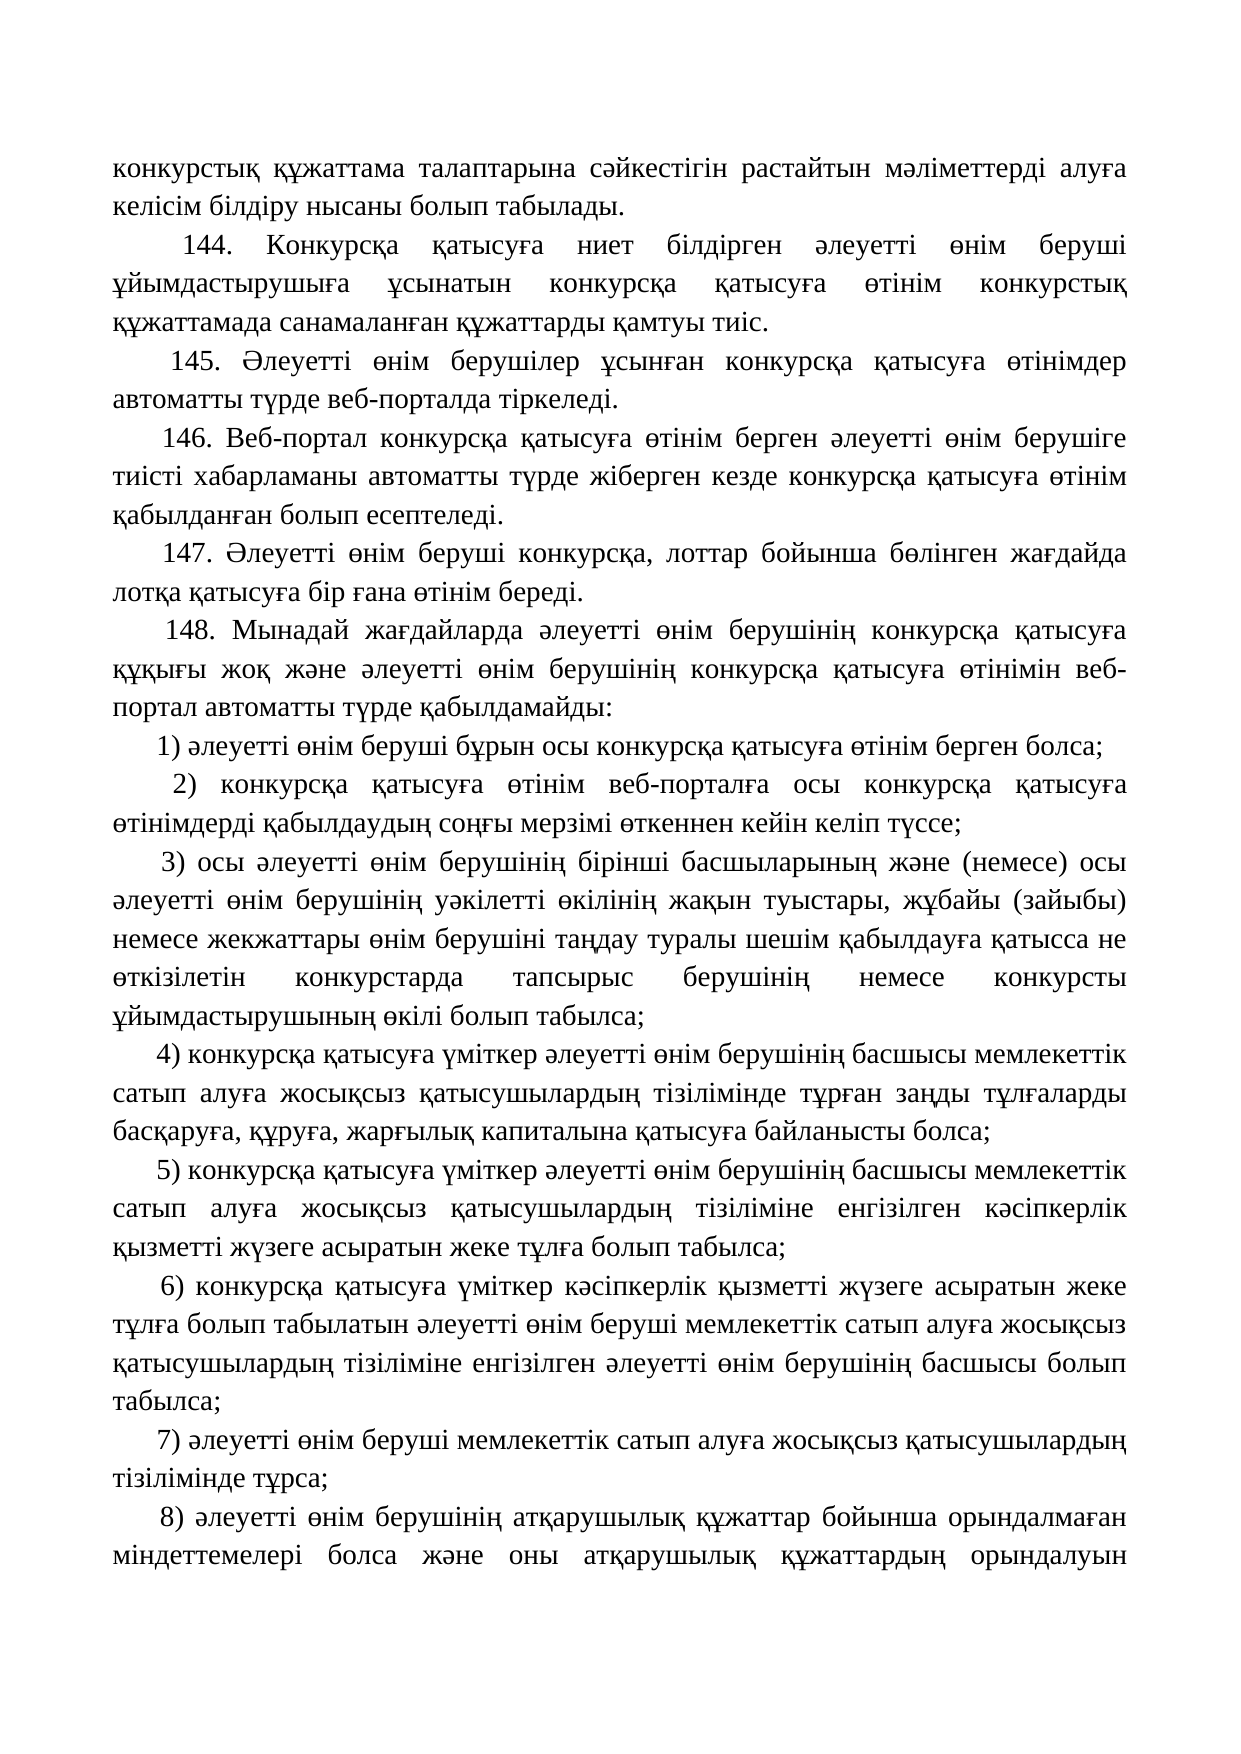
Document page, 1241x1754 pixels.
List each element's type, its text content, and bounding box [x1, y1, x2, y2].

text 1) әлеуетті өнім беруші бұрын осы конкурсқа қатысуға өтінім берген болса; [112, 728, 1128, 762]
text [112, 1499, 1128, 1571]
text 2) конкурсқа қатысуға өтінім веб-порталға осы конкурсқа қатысуға өтінімдерді қабылдаудың соңғы мерзімі өткеннен кейін келіп түссе; [112, 767, 1128, 839]
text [112, 150, 1128, 222]
text 7) әлеуетті өнім беруші мемлекеттік сатып алуға жосықсыз қатысушылардың тізілімінде тұрса; [112, 1422, 1128, 1494]
text 3) осы әлеуетті өнім берушінің бірінші басшыларының және (немесе) осы әлеуетті өнім берушінің уәкілетті өкілінің жақын туыстары, жұбайы (зайыбы) немесе жекжаттары өнім берушіні таңдау туралы шешім қабылдауға қатысса не өткізілетін конкурстарда тапсырыс берушінің немесе конкурсты ұйымдастырушының өкілі болып табылса; [112, 844, 1128, 1031]
text 4) конкурсқа қатысуға үміткер әлеуетті өнім берушінің басшысы мемлекеттік сатып алуға жосықсыз қатысушылардың тізілімінде тұрған заңды тұлғаларды басқаруға, құруға, жарғылық капиталына қатысуға байланысты болса; [112, 1036, 1128, 1147]
text 146. Веб-портал конкурсқа қатысуға өтінім берген әлеуетті өнім берушіге тиісті хабарламаны автоматты түрде жіберген кезде конкурсқа қатысуға өтінім қабылданған болып есептеледі. [112, 420, 1128, 530]
text 5) конкурсқа қатысуға үміткер әлеуетті өнім берушінің басшысы мемлекеттік сатып алуға жосықсыз қатысушылардың тізіліміне енгізілген кәсіпкерлік қызметті жүзеге асыратын жеке тұлға болып табылса; [112, 1152, 1128, 1263]
text 6) конкурсқа қатысуға үміткер кәсіпкерлік қызметті жүзеге асыратын жеке тұлға болып табылатын әлеуетті өнім беруші мемлекеттік сатып алуға жосықсыз қатысушылардың тізіліміне енгізілген әлеуетті өнім берушінің басшысы болып табылса; [112, 1268, 1128, 1417]
text 144. Конкурсқа қатысуға ниет білдірген әлеуетті өнім беруші ұйымдастырушыға ұсынатын конкурсқа қатысуға өтінім конкурстық құжаттамада санамаланған құжаттарды қамтуы тиіс. [112, 227, 1128, 338]
text 147. Әлеуетті өнім беруші конкурсқа, лоттар бойынша бөлінген жағдайда лотқа қатысуға бір ғана өтінім береді. [112, 535, 1128, 607]
text 145. Әлеуетті өнім берушілер ұсынған конкурсқа қатысуға өтінімдер автоматты түрде веб-порталда тіркеледі. [112, 343, 1128, 415]
text 148. Мынадай жағдайларда әлеуетті өнім берушінің конкурсқа қатысуға құқығы жоқ және әлеуетті өнім берушінің конкурсқа қатысуға өтінімін веб-портал автоматты түрде қабылдамайды: [112, 612, 1128, 723]
